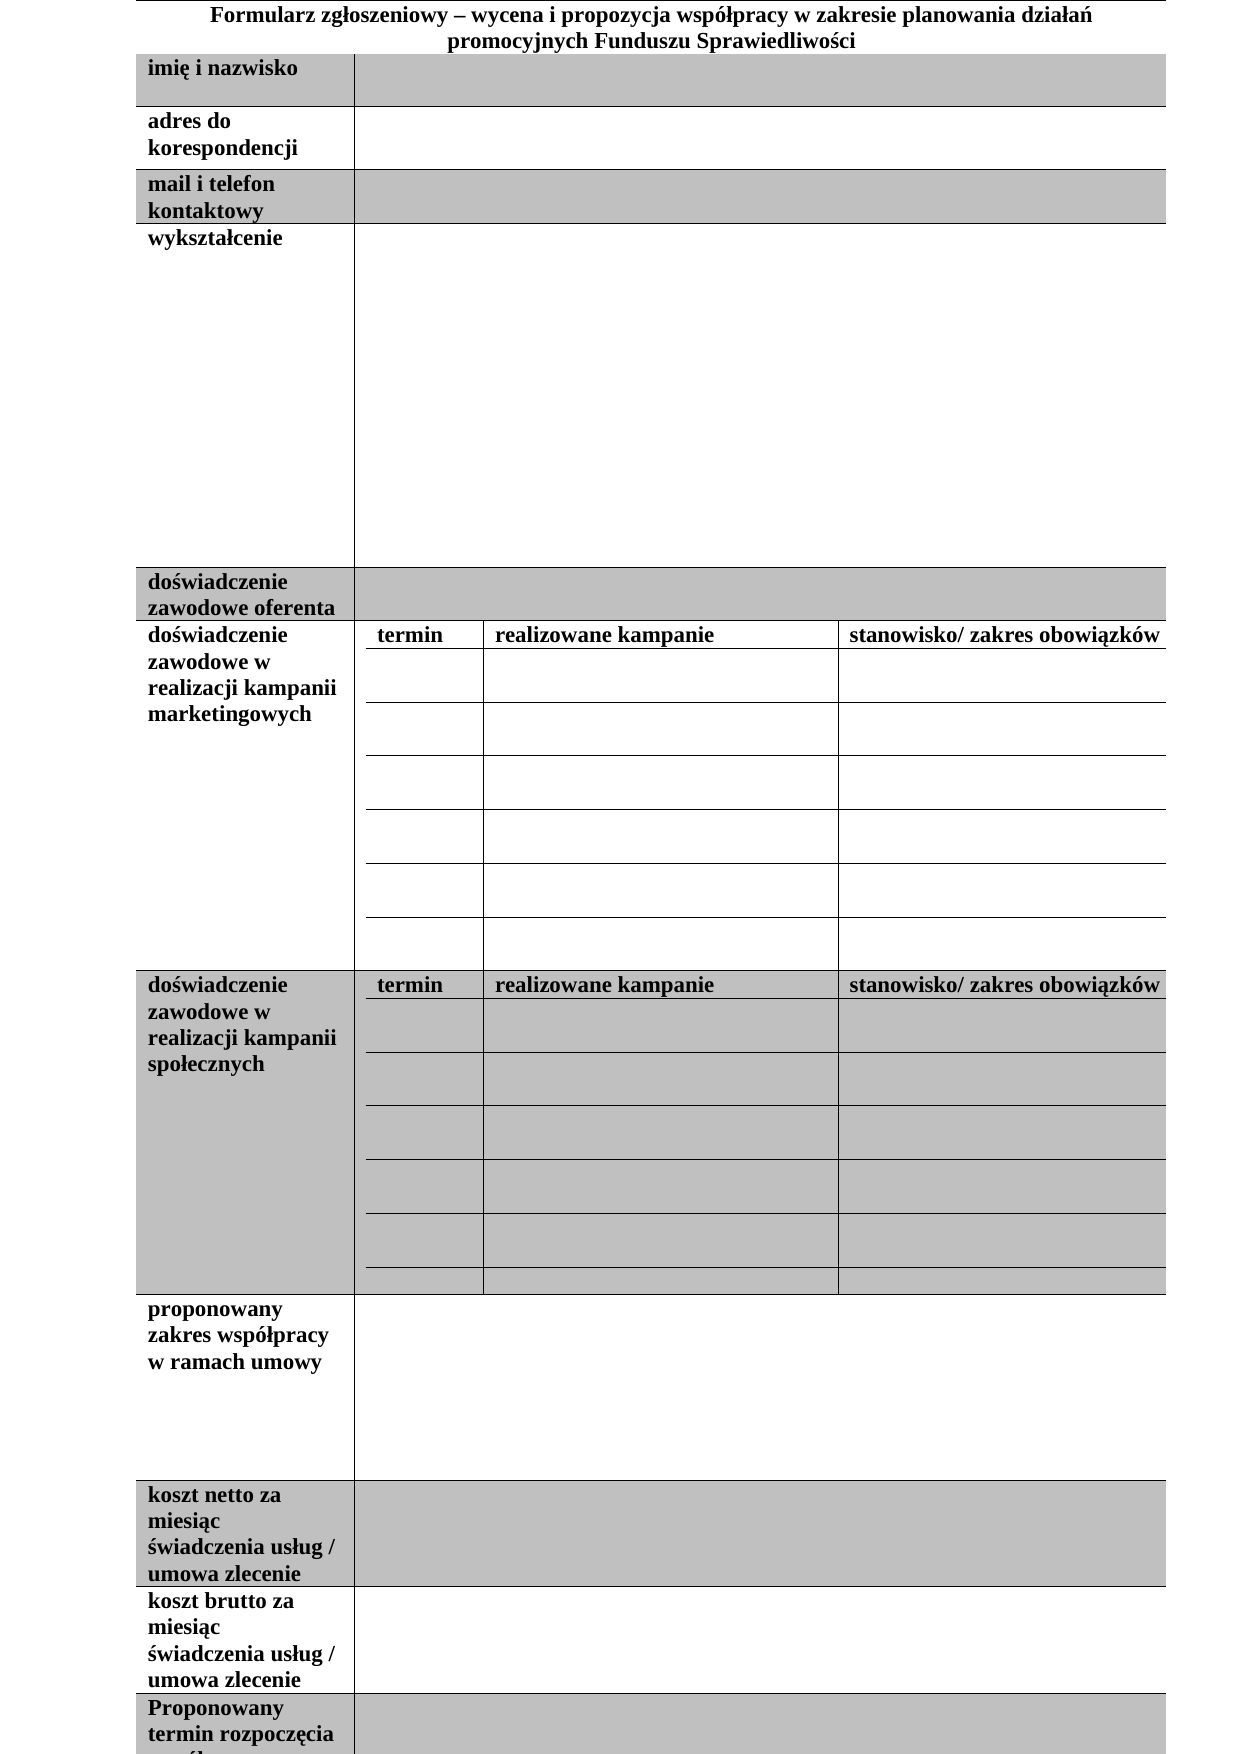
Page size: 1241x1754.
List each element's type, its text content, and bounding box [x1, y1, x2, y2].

table_cell [839, 756, 1166, 809]
table_cell [484, 649, 838, 702]
table_cell koszt brutto za miesiąc świadczenia usług / umowa zlecenie [136, 1587, 354, 1692]
table_cell [839, 810, 1166, 863]
table_cell [484, 703, 838, 755]
table_cell [355, 568, 1166, 620]
table_cell doświadczenie zawodowe oferenta [136, 568, 354, 620]
table_cell [839, 999, 1166, 1052]
table_cell koszt netto za miesiąc świadczenia usług / umowa zlecenie [136, 1481, 354, 1586]
table_cell doświadczenie zawodowe w realizacji kampanii marketingowych [136, 621, 354, 970]
table_cell [484, 918, 838, 970]
table_cell [484, 621, 838, 648]
table_cell [484, 1053, 838, 1105]
table_cell [839, 1268, 1166, 1294]
table_cell [839, 971, 1166, 998]
table_cell adres do korespondencji [136, 107, 354, 169]
table_cell [484, 810, 838, 863]
table_cell wykształcenie [136, 224, 354, 567]
table_cell [484, 1268, 838, 1294]
table_cell [839, 1106, 1166, 1159]
table_cell [355, 1587, 1166, 1692]
table_cell [484, 864, 838, 917]
table_cell proponowany zakres współpracy w ramach umowy [136, 1295, 354, 1479]
table_cell [355, 971, 483, 1294]
table_cell [484, 971, 838, 998]
table_cell doświadczenie zawodowe w realizacji kampanii społecznych [136, 971, 354, 1294]
table_cell [484, 756, 838, 809]
table_cell [355, 621, 483, 970]
table_cell [839, 1053, 1166, 1105]
table_cell [839, 649, 1166, 702]
table_cell [355, 54, 1166, 106]
table_cell [355, 1295, 1166, 1479]
table_cell mail i telefon kontaktowy [136, 170, 354, 223]
table_cell [355, 107, 1166, 169]
table_cell [839, 1214, 1166, 1267]
table_cell [355, 1694, 1166, 1754]
table_cell [355, 1481, 1166, 1586]
table_cell [484, 1106, 838, 1159]
table_cell [839, 864, 1166, 917]
table_header Formularz zgłoszeniowy – wycena i propozycja współpracy w zakresie planowania działań promocyjnych Funduszu Sprawiedliwości [136, 1, 1166, 54]
table_cell [839, 918, 1166, 970]
table_cell [839, 703, 1166, 755]
table_cell [839, 621, 1166, 648]
table_cell imię i nazwisko [136, 54, 354, 106]
table_cell [484, 999, 838, 1052]
table_cell [484, 1160, 838, 1213]
table_cell [355, 224, 1166, 567]
table_cell [839, 1160, 1166, 1213]
table_cell [355, 170, 1166, 223]
table_cell Proponowany termin rozpoczęcia współpracy [136, 1694, 354, 1754]
table_cell [484, 1214, 838, 1267]
